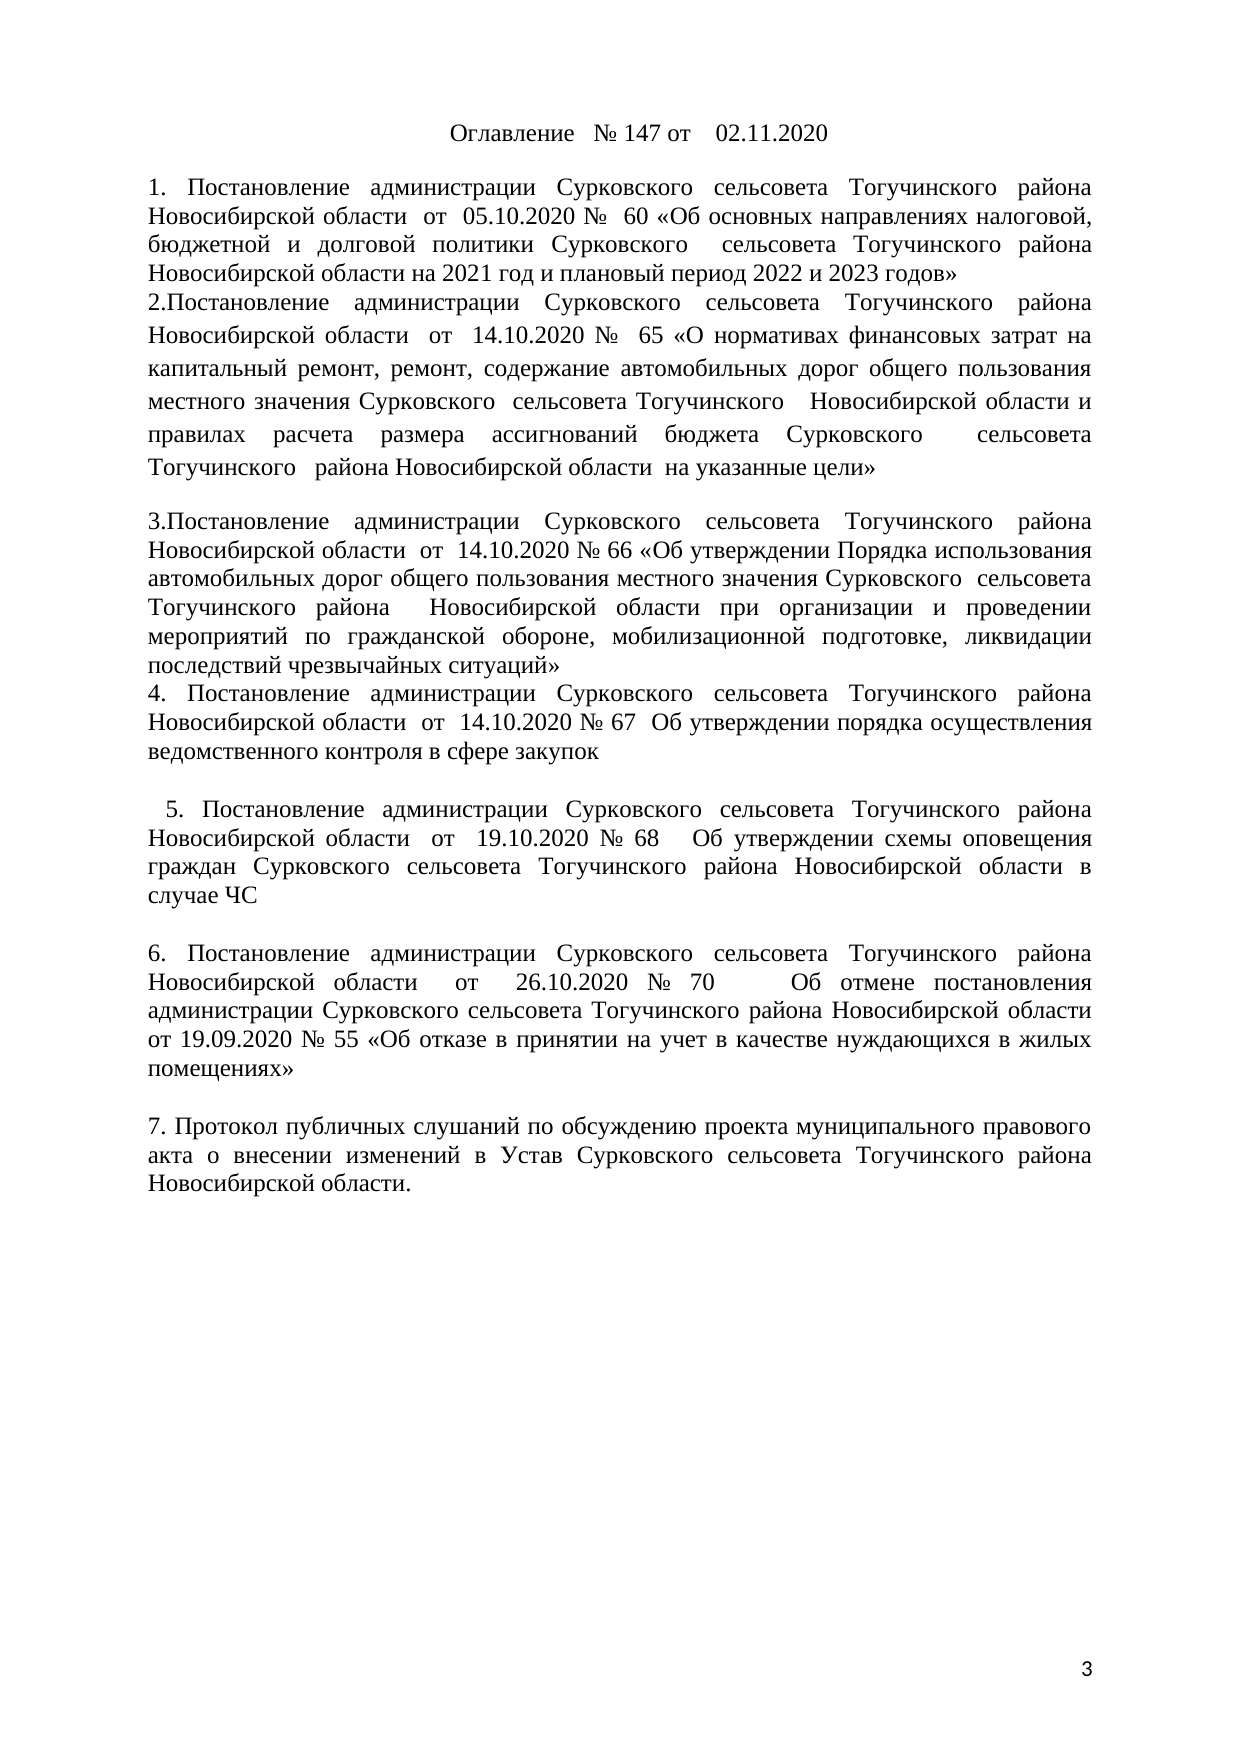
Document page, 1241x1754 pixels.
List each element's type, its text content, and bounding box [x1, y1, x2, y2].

text 2.Постановление администрации Сурковского сельсовета Тогучинского района Новосибирской области от 14.10.2020 № 65 «О нормативах финансовых затрат на капитальный ремонт, ремонт, содержание автомобильных дорог общего пользования местного значения Сурковского сельсовета Тогучинского Новосибирской области и правилах расчета размера ассигнований бюджета Сурковского сельсовета Тогучинского района Новосибирской области на указанные цели» [148, 287, 1092, 481]
text 5. Постановление администрации Сурковского сельсовета Тогучинского района Новосибирской области от 19.10.2020 № 68 Об утверждении схемы оповещения граждан Сурковского сельсовета Тогучинского района Новосибирской области в случае ЧС [148, 794, 1092, 909]
text 4. Постановление администрации Сурковского сельсовета Тогучинского района Новосибирской области от 14.10.2020 № 67 Об утверждении порядка осуществления ведомственного контроля в сфере закупок [148, 678, 1092, 765]
text 3.Постановление администрации Сурковского сельсовета Тогучинского района Новосибирской области от 14.10.2020 № 66 «Об утверждении Порядка использования автомобильных дорог общего пользования местного значения Сурковского сельсовета Тогучинского района Новосибирской области при организации и проведении мероприятий по гражданской обороне, мобилизационной подготовке, ликвидации последствий чрезвычайных ситуаций» [148, 506, 1092, 678]
text 1. Постановление администрации Сурковского сельсовета Тогучинского района Новосибирской области от 05.10.2020 № 60 «Об основных направлениях налоговой, бюджетной и долговой политики Сурковского сельсовета Тогучинского района Новосибирской области на 2021 год и плановый период 2022 и 2023 годов» [148, 172, 1092, 287]
text Оглавление № 147 от 02.11.2020 [185, 118, 1092, 147]
text 6. Постановление администрации Сурковского сельсовета Тогучинского района Новосибирской области от 26.10.2020 № 70 Об отмене постановления администрации Сурковского сельсовета Тогучинского района Новосибирской области от 19.09.2020 № 55 «Об отказе в принятии на учет в качестве нуждающихся в жилых помещениях» [148, 938, 1092, 1082]
text 7. Протокол публичных слушаний по обсуждению проекта муниципального правового акта о внесении изменений в Устав Сурковского сельсовета Тогучинского района Новосибирской области. [148, 1111, 1092, 1197]
